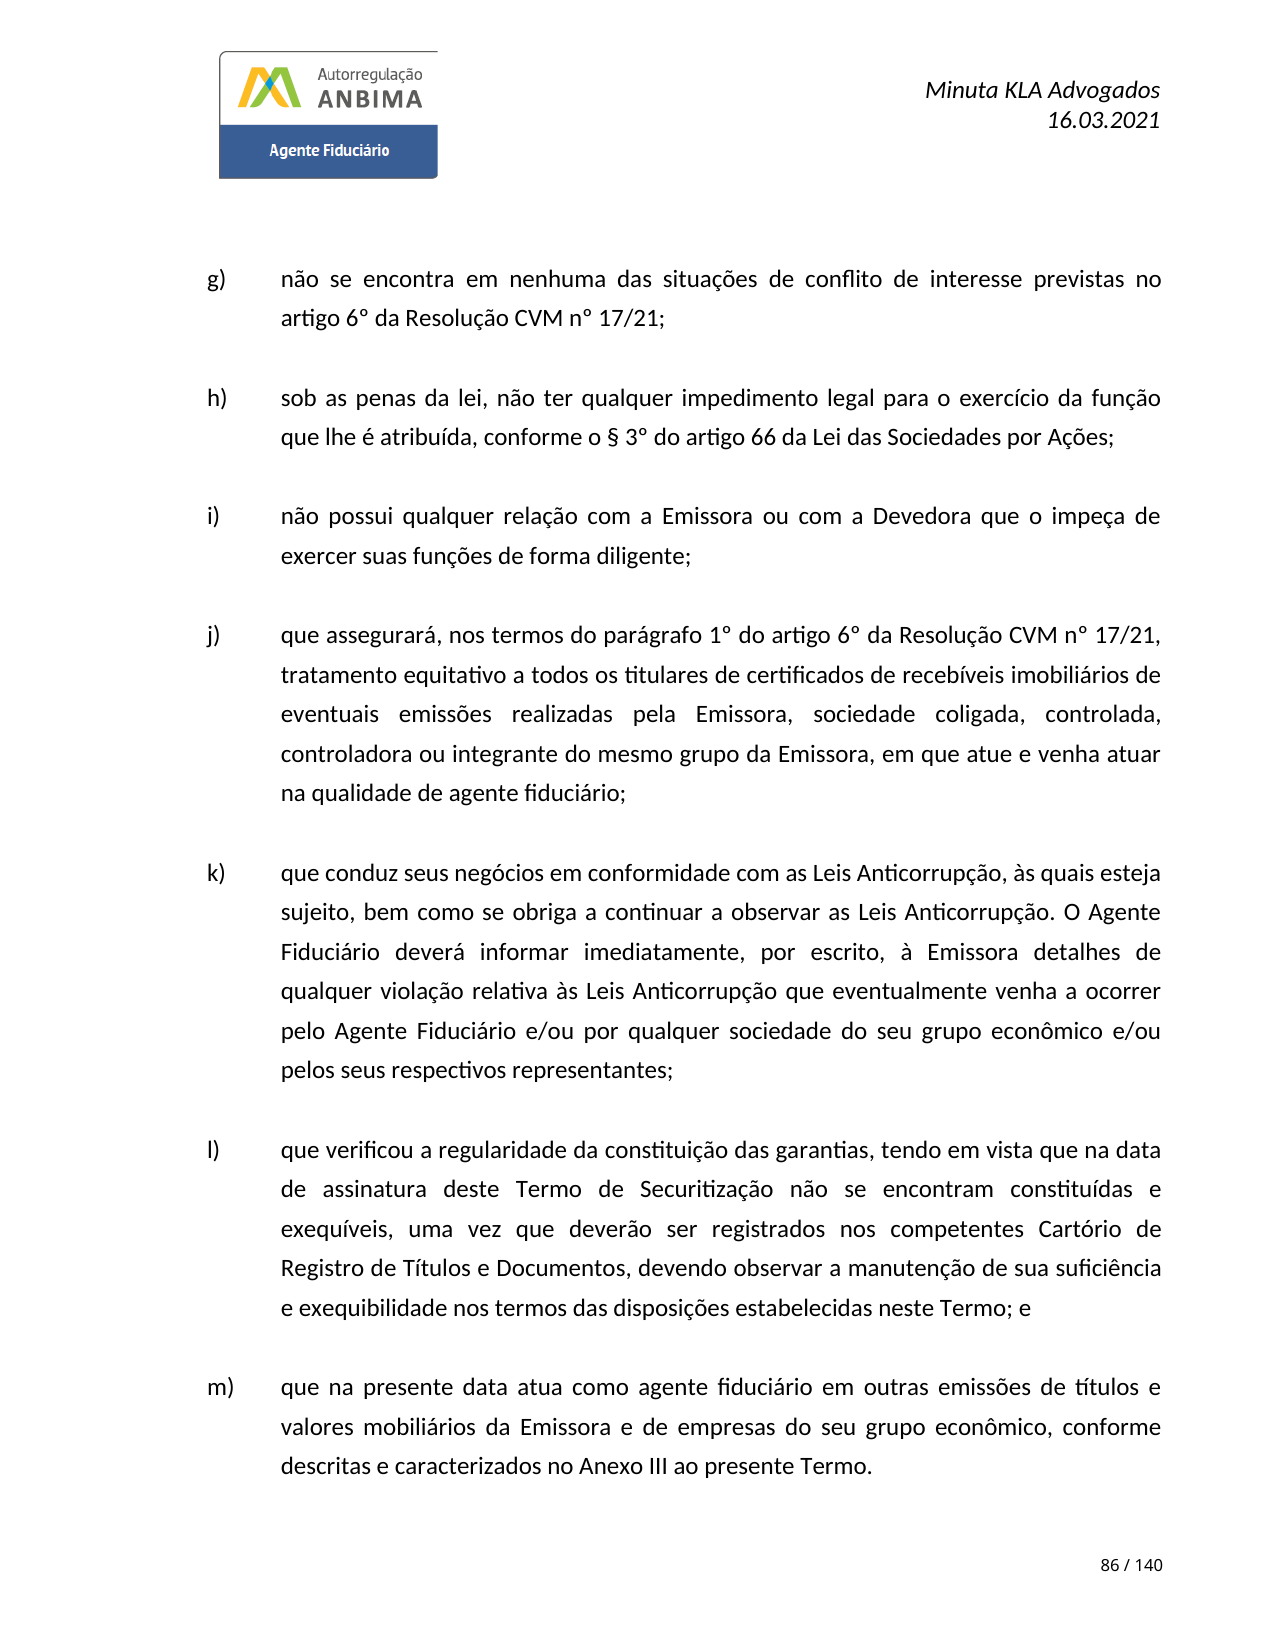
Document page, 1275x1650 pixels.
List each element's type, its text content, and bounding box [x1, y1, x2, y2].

list que assegurará, nos termos do parágrafo 1º do artigo 6º da Resolução CVM nº 17/21, tratamento equitativo a todos os titulares de certificados de recebíveis imobiliários de eventuais emissões realizadas pela Emissora, sociedade coligada, controlada, controladora ou integrante do mesmo grupo da Emissora, em que atue e venha atuar na qualidade de agente fiduciário; [207, 619, 1163, 808]
list que conduz seus negócios em conformidade com as Leis Anticorrupção, às quais esteja sujeito, bem como se obriga a continuar a observar as Leis Anticorrupção. O Agente Fiduciário deverá informar imediatamente, por escrito, à Emissora detalhes de qualquer violação relativa às Leis Anticorrupção que eventualmente venha a ocorrer pelo Agente Fiduciário e/ou por qualquer sociedade do seu grupo econômico e/ou pelos seus respectivos representantes; [207, 857, 1163, 1085]
list que verificou a regularidade da constituição das garantias, tendo em vista que na data de assinatura deste Termo de Securitização não se encontram constituídas e exequíveis, uma vez que deverão ser registrados nos competentes Cartório de Registro de Títulos e Documentos, devendo observar a manutenção de sua suficiência e exequibilidade nos termos das disposições estabelecidas neste Termo; e [207, 1134, 1163, 1323]
list sob as penas da lei, não ter qualquer impedimento legal para o exercício da função que lhe é atribuída, conforme o § 3º do artigo 66 da Lei das Sociedades por Ações; [207, 382, 1163, 452]
list não possui qualquer relação com a Emissora ou com a Devedora que o impeça de exercer suas funções de forma diligente; [207, 501, 1163, 571]
list que na presente data atua como agente fiduciário em outras emissões de títulos e valores mobiliários da Emissora e de empresas do seu grupo econômico, conforme descritas e caracterizados no Anexo III ao presente Termo. [207, 1371, 1163, 1481]
list não se encontra em nenhuma das situações de conflito de interesse previstas no artigo 6º da Resolução CVM nº 17/21; [207, 263, 1163, 333]
